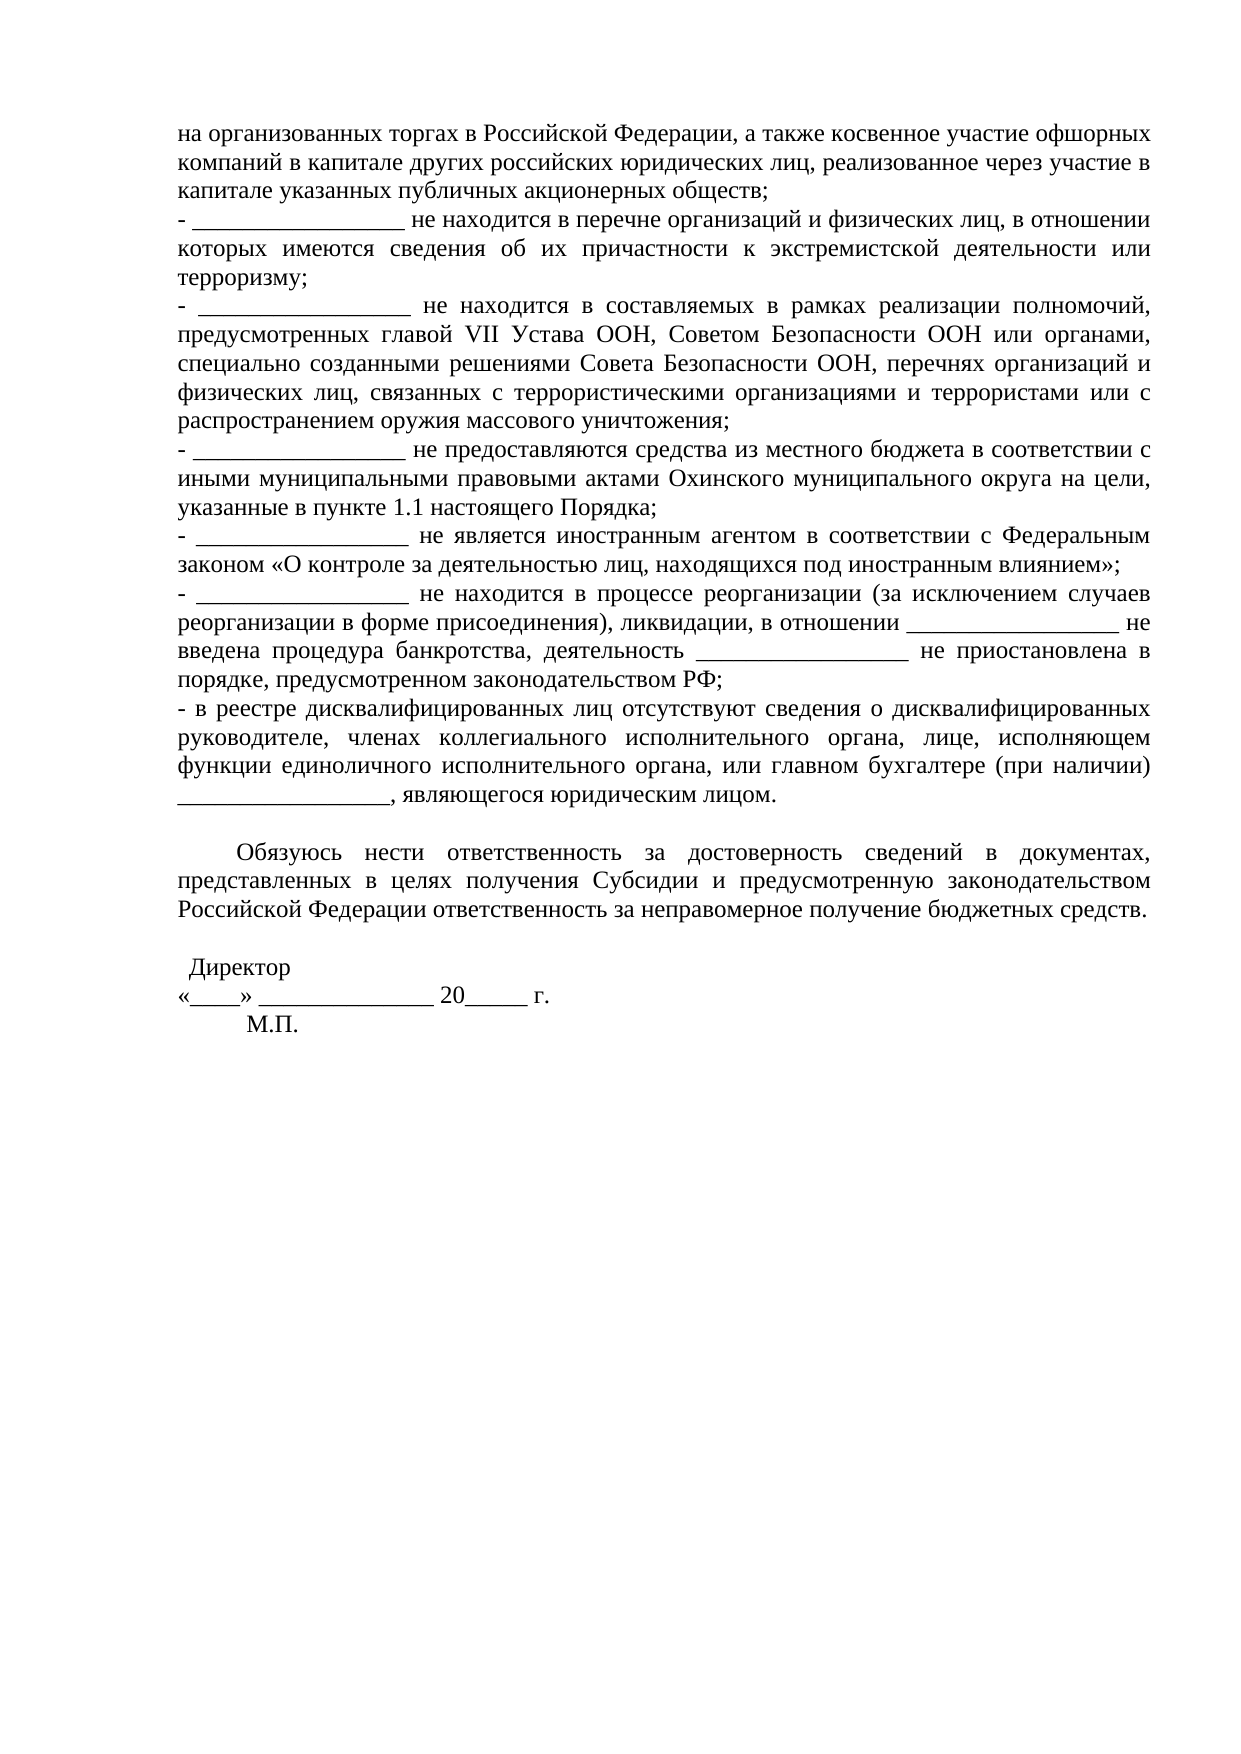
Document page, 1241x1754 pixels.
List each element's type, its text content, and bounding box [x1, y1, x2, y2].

text - _________________ не является иностранным агентом в соответствии с Федеральным законом «О контроле за деятельностью лиц, находящихся под иностранным влиянием»; [177, 521, 1152, 578]
text - в реестре дисквалифицированных лиц отсутствуют сведения о дисквалифицированных руководителе, членах коллегиального исполнительного органа, лице, исполняющем функции единоличного исполнительного органа, или главном бухгалтере (при наличии) _________________, являющегося юридическим лицом. [177, 693, 1152, 808]
text - _________________ не находится в перечне организаций и физических лиц, в отношении которых имеются сведения об их причастности к экстремистской деятельности или терроризму; [177, 204, 1152, 291]
text - _________________ не находится в процессе реорганизации (за исключением случаев реорганизации в форме присоединения), ликвидации, в отношении _________________ не введена процедура банкротства, деятельность _________________ не приостановлена в порядке, предусмотренном законодательством РФ; [177, 578, 1152, 693]
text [177, 118, 1152, 204]
text - _________________ не предоставляются средства из местного бюджета в соответствии с иными муниципальными правовыми актами Охинского муниципального округа на цели, указанные в пункте 1.1 настоящего Порядка; [177, 434, 1152, 521]
text «____» ______________ 20_____ г. [177, 981, 1152, 1009]
text М.П. [177, 1009, 1152, 1038]
text - _________________ не находится в составляемых в рамках реализации полномочий, предусмотренных главой VII Устава ООН, Советом Безопасности ООН или органами, специально созданными решениями Совета Безопасности ООН, перечнях организаций и физических лиц, связанных с террористическими организациями и террористами или с распространением оружия массового уничтожения; [177, 291, 1152, 434]
text Обязуюсь нести ответственность за достоверность сведений в документах, представленных в целях получения Субсидии и предусмотренную законодательством Российской Федерации ответственность за неправомерное получение бюджетных средств. [177, 837, 1152, 923]
table_header Директор [177, 952, 1240, 981]
